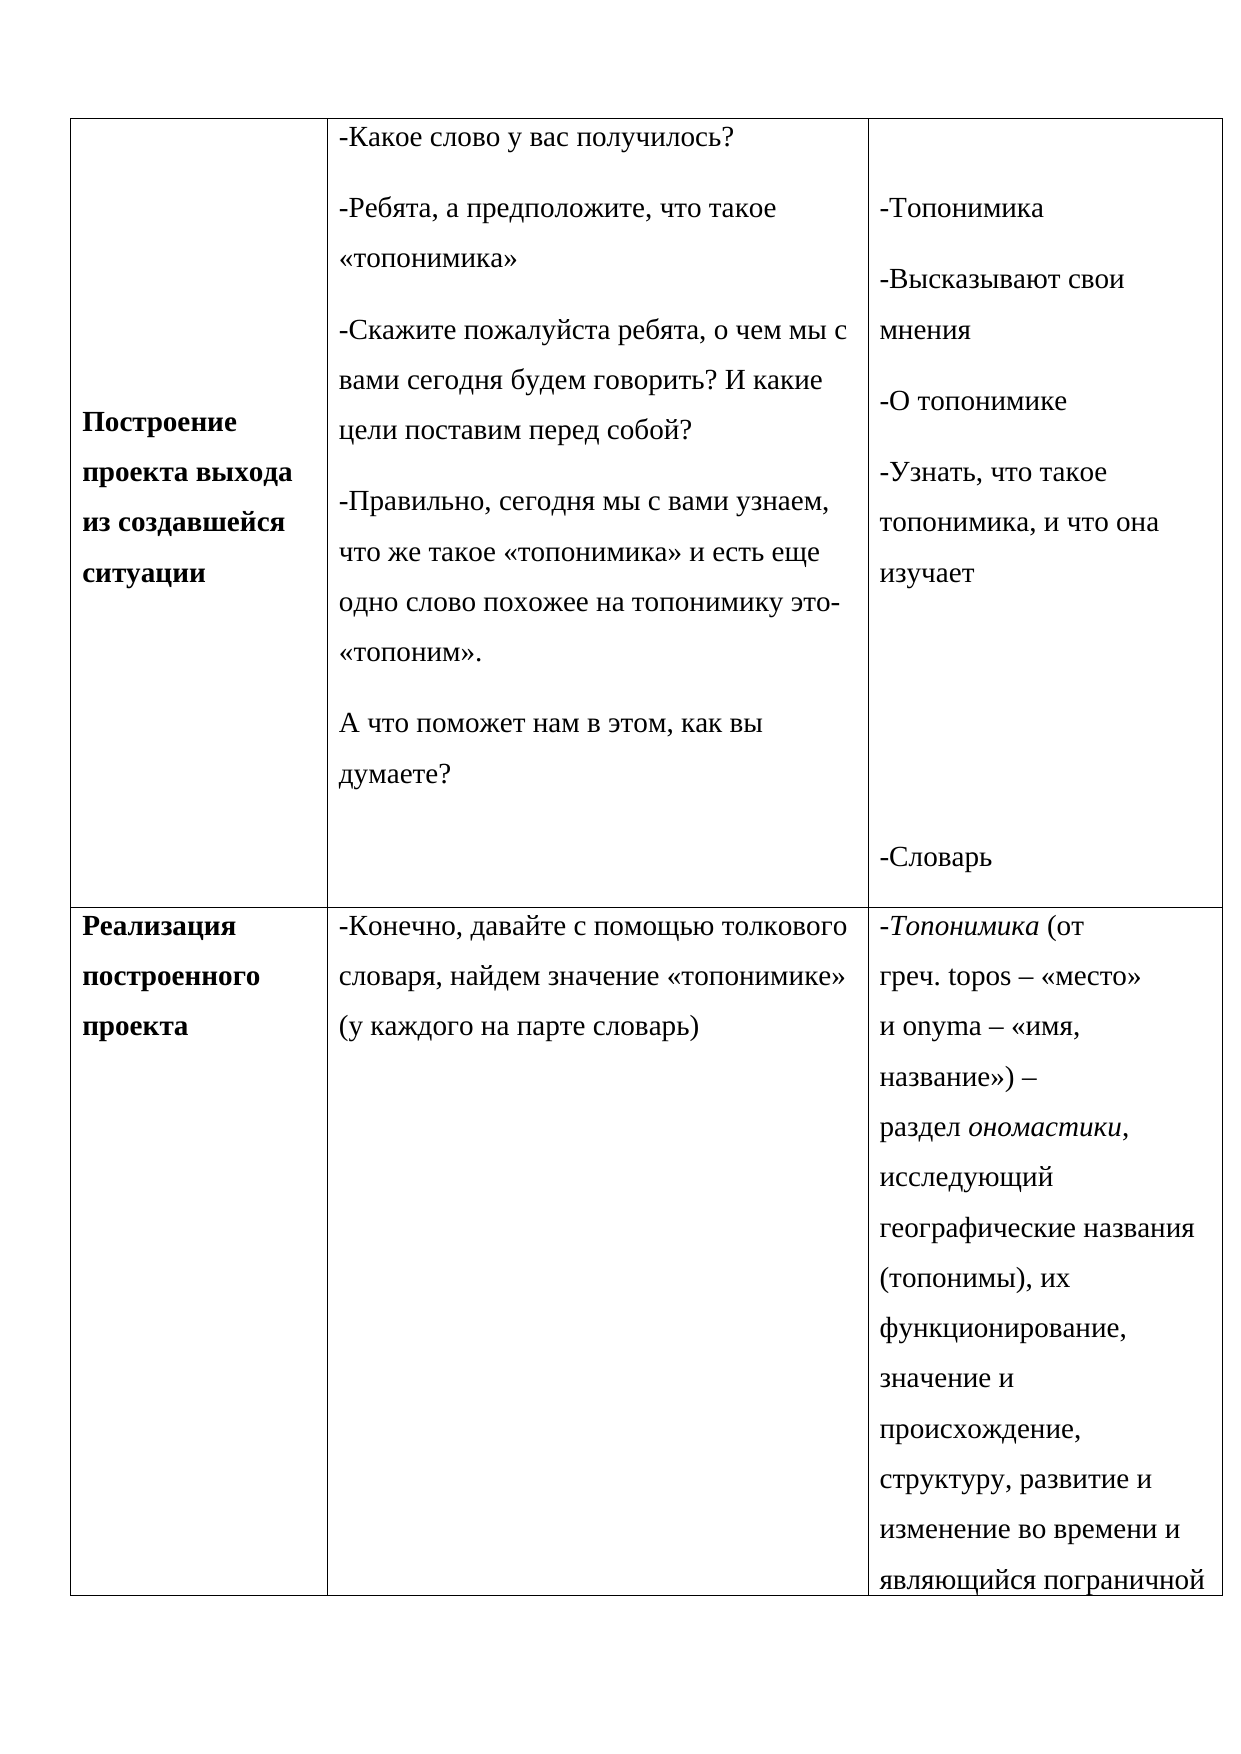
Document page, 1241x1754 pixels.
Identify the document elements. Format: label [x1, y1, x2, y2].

table_cell [869, 908, 1222, 1595]
table_cell [71, 119, 327, 907]
table_cell [71, 908, 327, 1595]
table_cell [328, 908, 868, 1595]
table_cell [328, 119, 868, 907]
table_cell [869, 119, 1222, 907]
